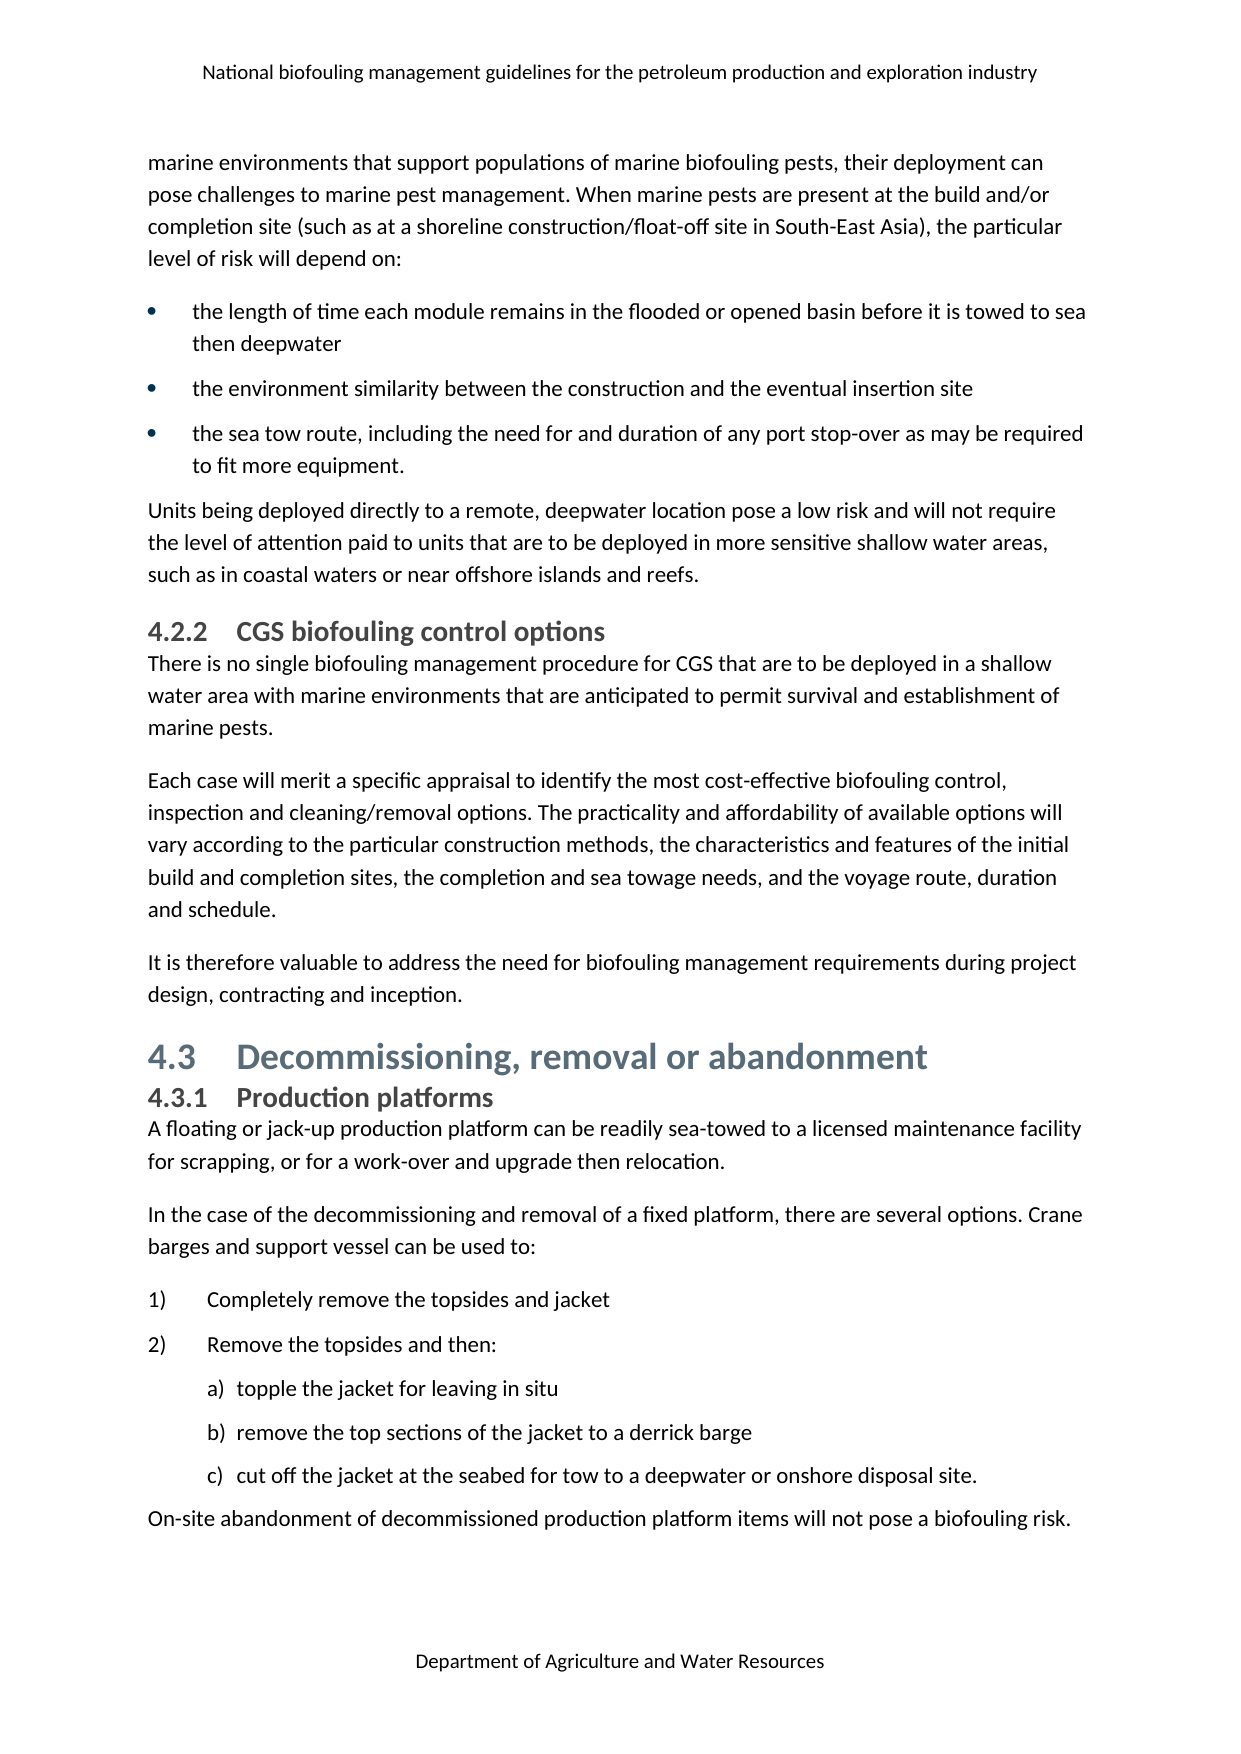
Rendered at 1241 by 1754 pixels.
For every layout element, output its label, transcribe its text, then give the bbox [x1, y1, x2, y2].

text It is therefore valuable to address the need for biofouling management requirements during project design, contracting and inception. [148, 948, 1092, 1008]
text A floating or jack-up production platform can be readily sea-towed to a licensed maintenance facility for scrapping, or for a work-over and upgrade then relocation. [148, 1114, 1092, 1175]
list topple the jacket for leaving in situ [207, 1374, 1092, 1402]
list the length of time each module remains in the flooded or opened basin before it is towed to sea then deepwater [148, 297, 1092, 357]
text Each case will merit a specific appraisal to identify the most cost-effective biofouling control, inspection and cleaning/removal options. The practicality and affordability of available options will vary according to the particular construction methods, the characteristics and features of the initial build and completion sites, the completion and sea towage needs, and the voyage route, duration and schedule. [148, 766, 1092, 923]
text In the case of the decommissioning and removal of a fixed platform, there are several options. Crane barges and support vessel can be used to: [148, 1200, 1092, 1260]
list the environment similarity between the construction and the eventual insertion site [148, 374, 1092, 402]
list Completely remove the topsides and jacket [148, 1285, 1092, 1313]
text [148, 148, 1092, 272]
list cut off the jacket at the seabed for tow to a deepwater or onshore disposal site. [207, 1461, 1092, 1489]
text There is no single biofouling management procedure for CGS that are to be deployed in a shallow water area with marine environments that are anticipated to permit survival and establishment of marine pests. [148, 649, 1092, 741]
subtitle Production platforms [148, 1079, 1092, 1114]
text On-site abandonment of decommissioned production platform items will not pose a biofouling risk. [148, 1504, 1092, 1532]
text Units being deployed directly to a remote, deepwater location pose a low risk and will not require the level of attention paid to units that are to be deployed in more sensitive shallow water areas, such as in coastal waters or near offshore islands and reefs. [148, 496, 1092, 588]
subtitle Decommissioning, removal or abandonment [148, 1033, 1092, 1079]
list remove the top sections of the jacket to a derrick barge [207, 1418, 1092, 1446]
subtitle CGS biofouling control options [148, 613, 1092, 649]
list the sea tow route, including the need for and duration of any port stop-over as may be required to fit more equipment. [148, 419, 1092, 479]
list Remove the topsides and then: [148, 1330, 1092, 1358]
